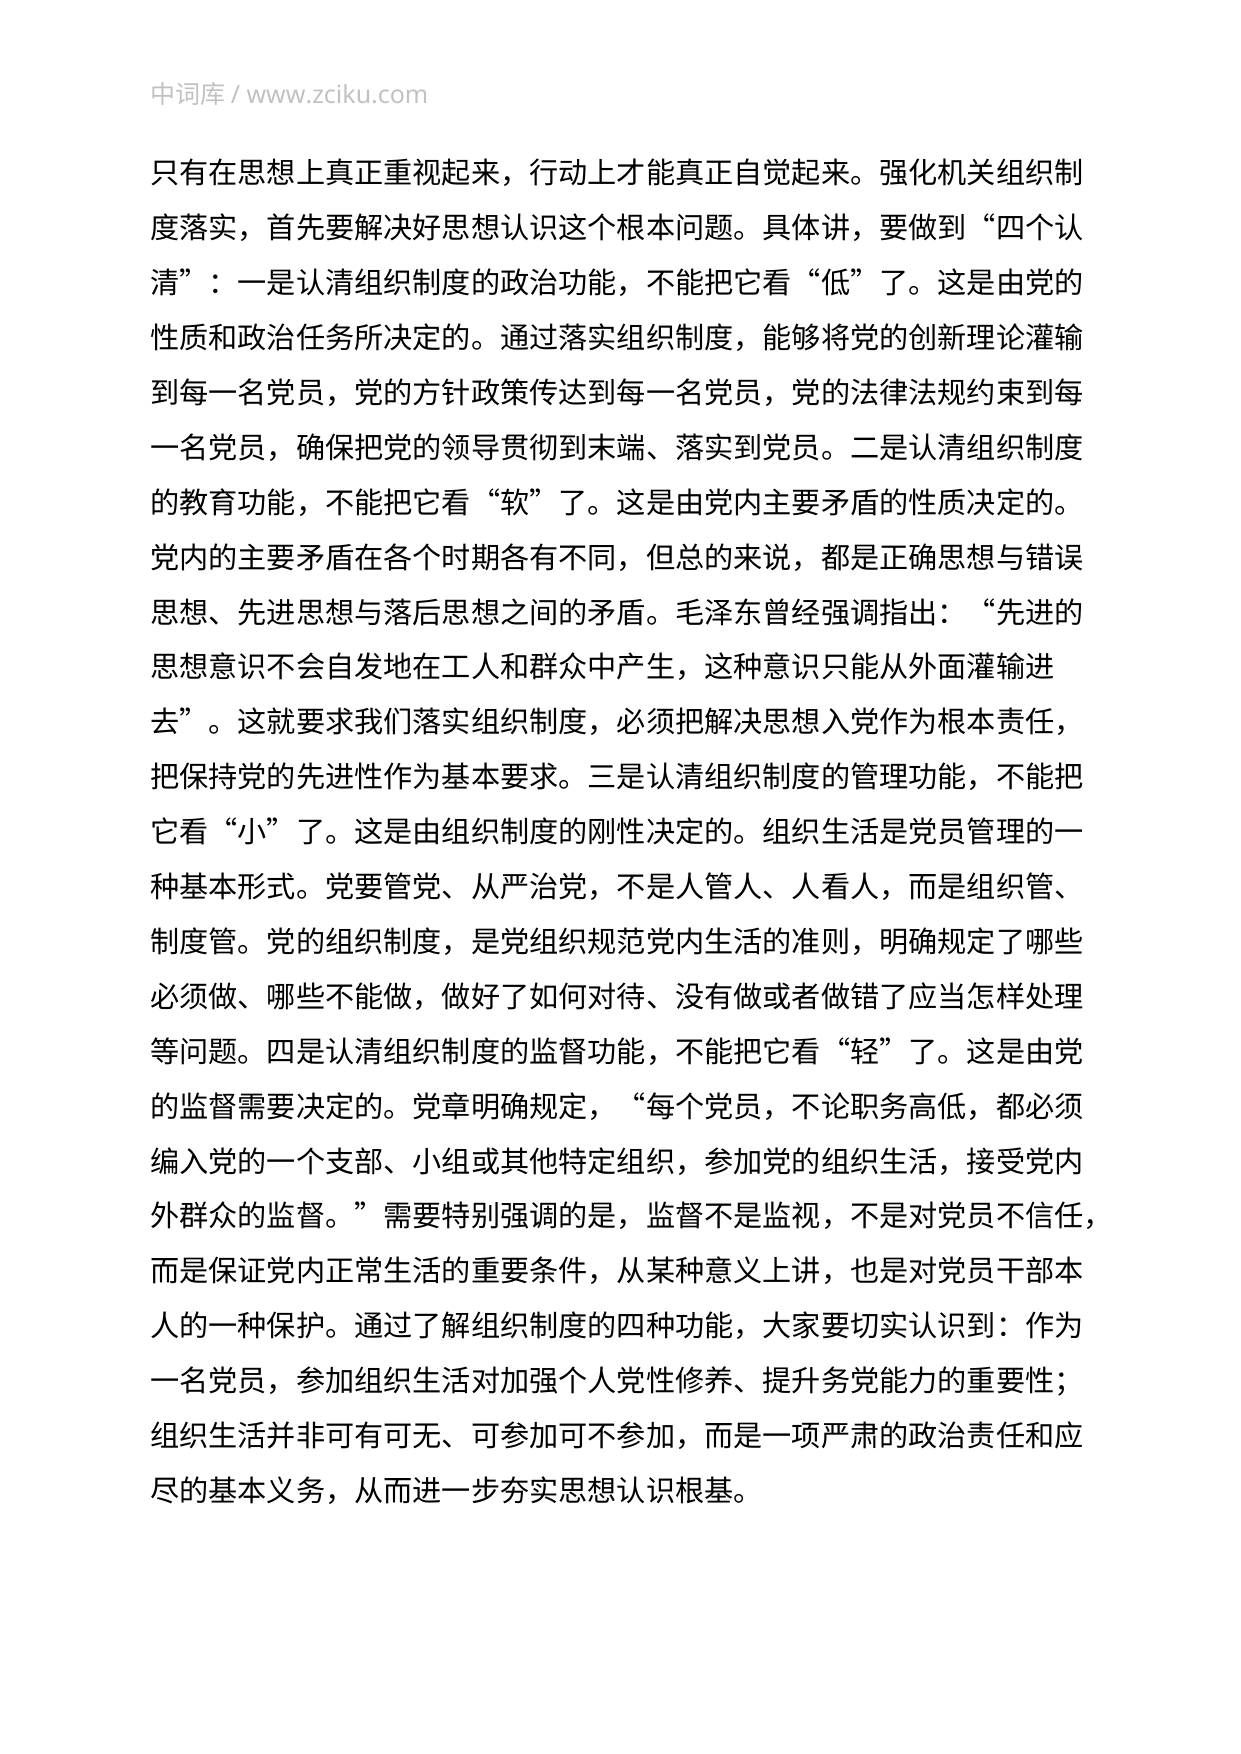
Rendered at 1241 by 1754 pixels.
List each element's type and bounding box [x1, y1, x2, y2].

text [150, 150, 1090, 1510]
